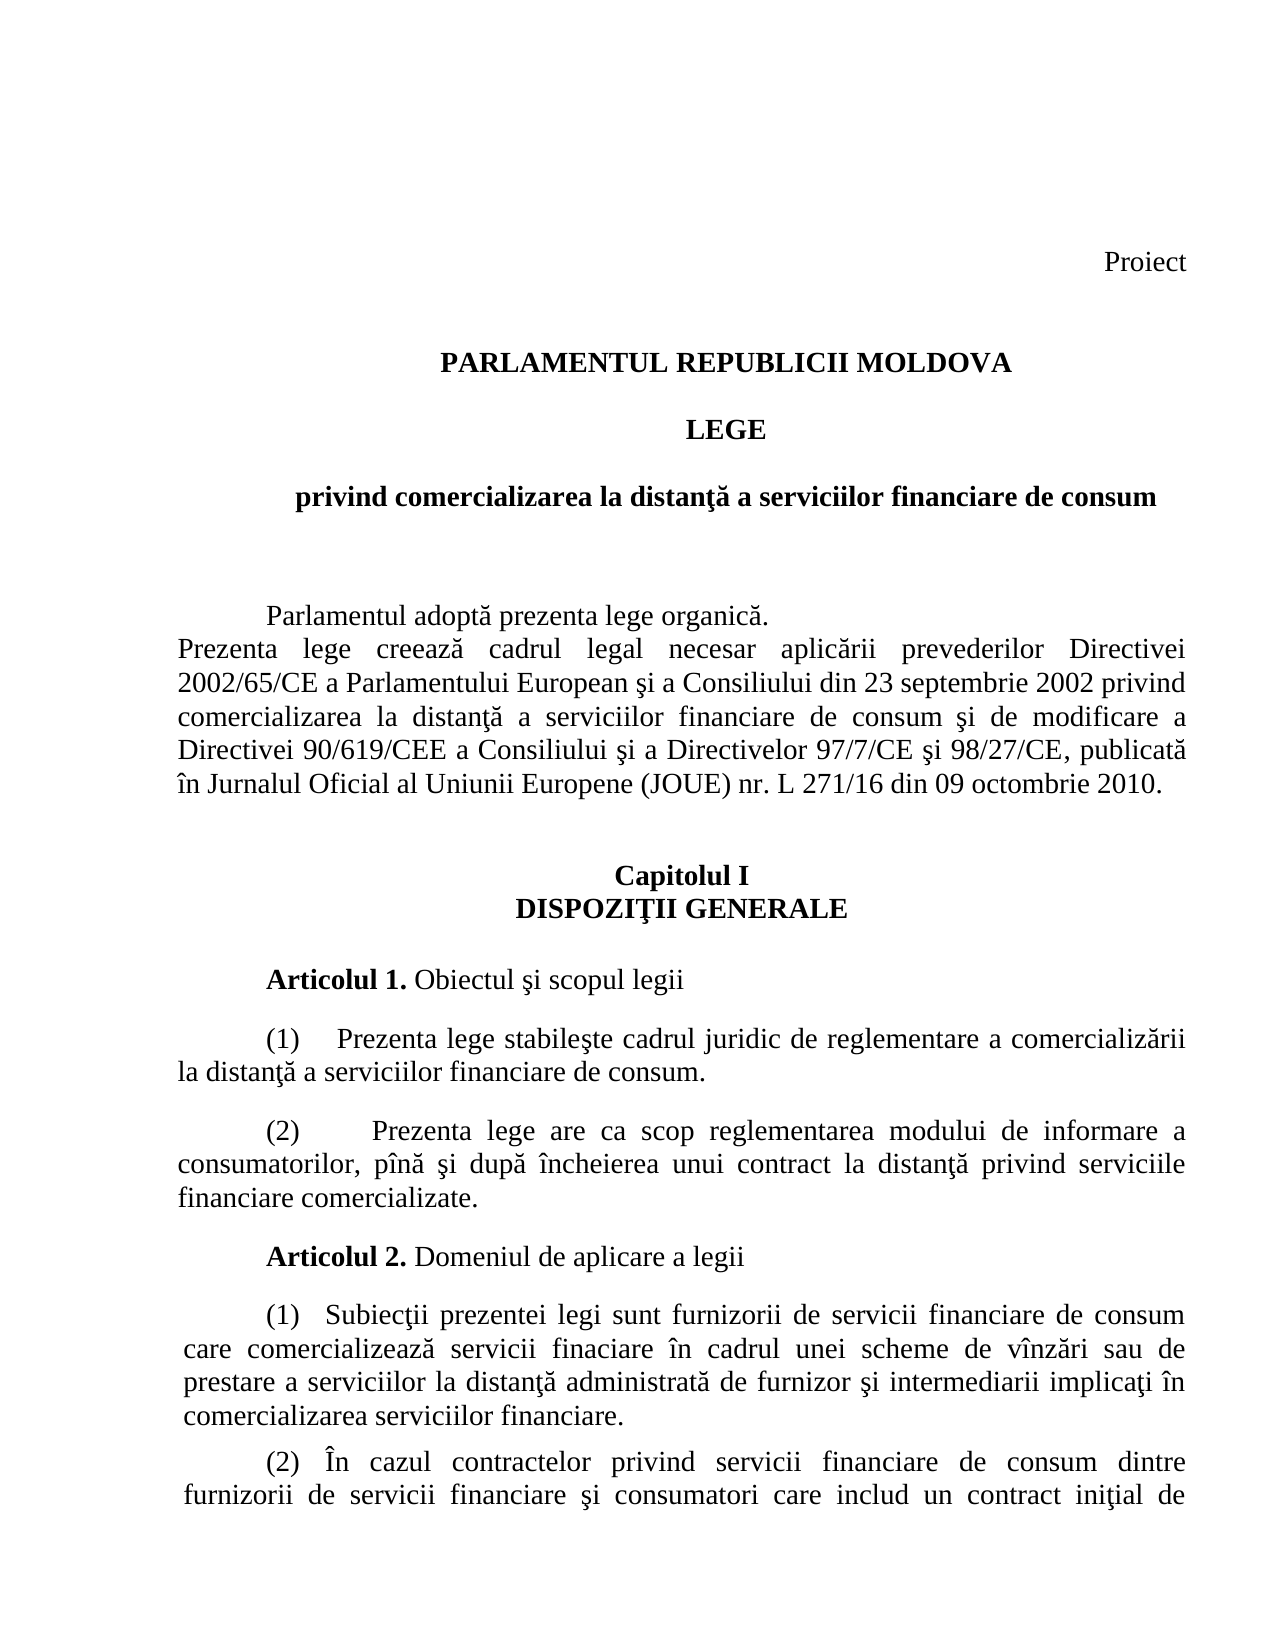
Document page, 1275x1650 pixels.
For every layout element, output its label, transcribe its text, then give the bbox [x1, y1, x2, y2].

list Subiecţii prezentei legi sunt furnizorii de servicii financiare de consum care comercializează servicii finaciare în cadrul unei scheme de vînzări sau de prestare a serviciilor la distanţă administrată de furnizor şi intermediarii implicaţi în comercializarea serviciilor financiare. [183, 1297, 1186, 1431]
text Articolul 2. Domeniul de aplicare a legii [183, 1239, 1186, 1272]
text Capitolul I [177, 858, 1186, 891]
text Articolul 1. Obiectul şi scopul legii [183, 962, 1186, 996]
text Proiect [183, 244, 1186, 278]
list Prezenta lege are ca scop reglementarea modului de informare a consumatorilor, pînă şi după încheierea unui contract la distanţă privind serviciile financiare comercializate. [177, 1113, 1186, 1214]
text LEGE [183, 412, 1186, 446]
text Parlamentul adoptă prezenta lege organică. [183, 598, 1186, 632]
text PARLAMENTUL REPUBLICII MOLDOVA [183, 345, 1186, 379]
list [183, 1444, 1186, 1511]
text Prezenta lege creează cadrul legal necesar aplicării prevederilor Directivei 2002/65/CE a Parlamentului European şi a Consiliului din 23 septembrie 2002 privind comercializarea la distanţă a serviciilor financiare de consum şi de modificare a Directivei 90/619/CEE a Consiliului şi a Directivelor 97/7/CE şi 98/27/CE, publicată în Jurnalul Oficial al Uniunii Europene (JOUE) nr. L 271/16 din 09 octombrie 2010. [177, 632, 1186, 799]
text privind comercializarea la distanţă a serviciilor financiare de consum [183, 479, 1186, 513]
text DISPOZIŢII GENERALE [177, 891, 1186, 925]
list Prezenta lege stabileşte cadrul juridic de reglementare a comercializării la distanţă a serviciilor financiare de consum. [177, 1021, 1186, 1088]
